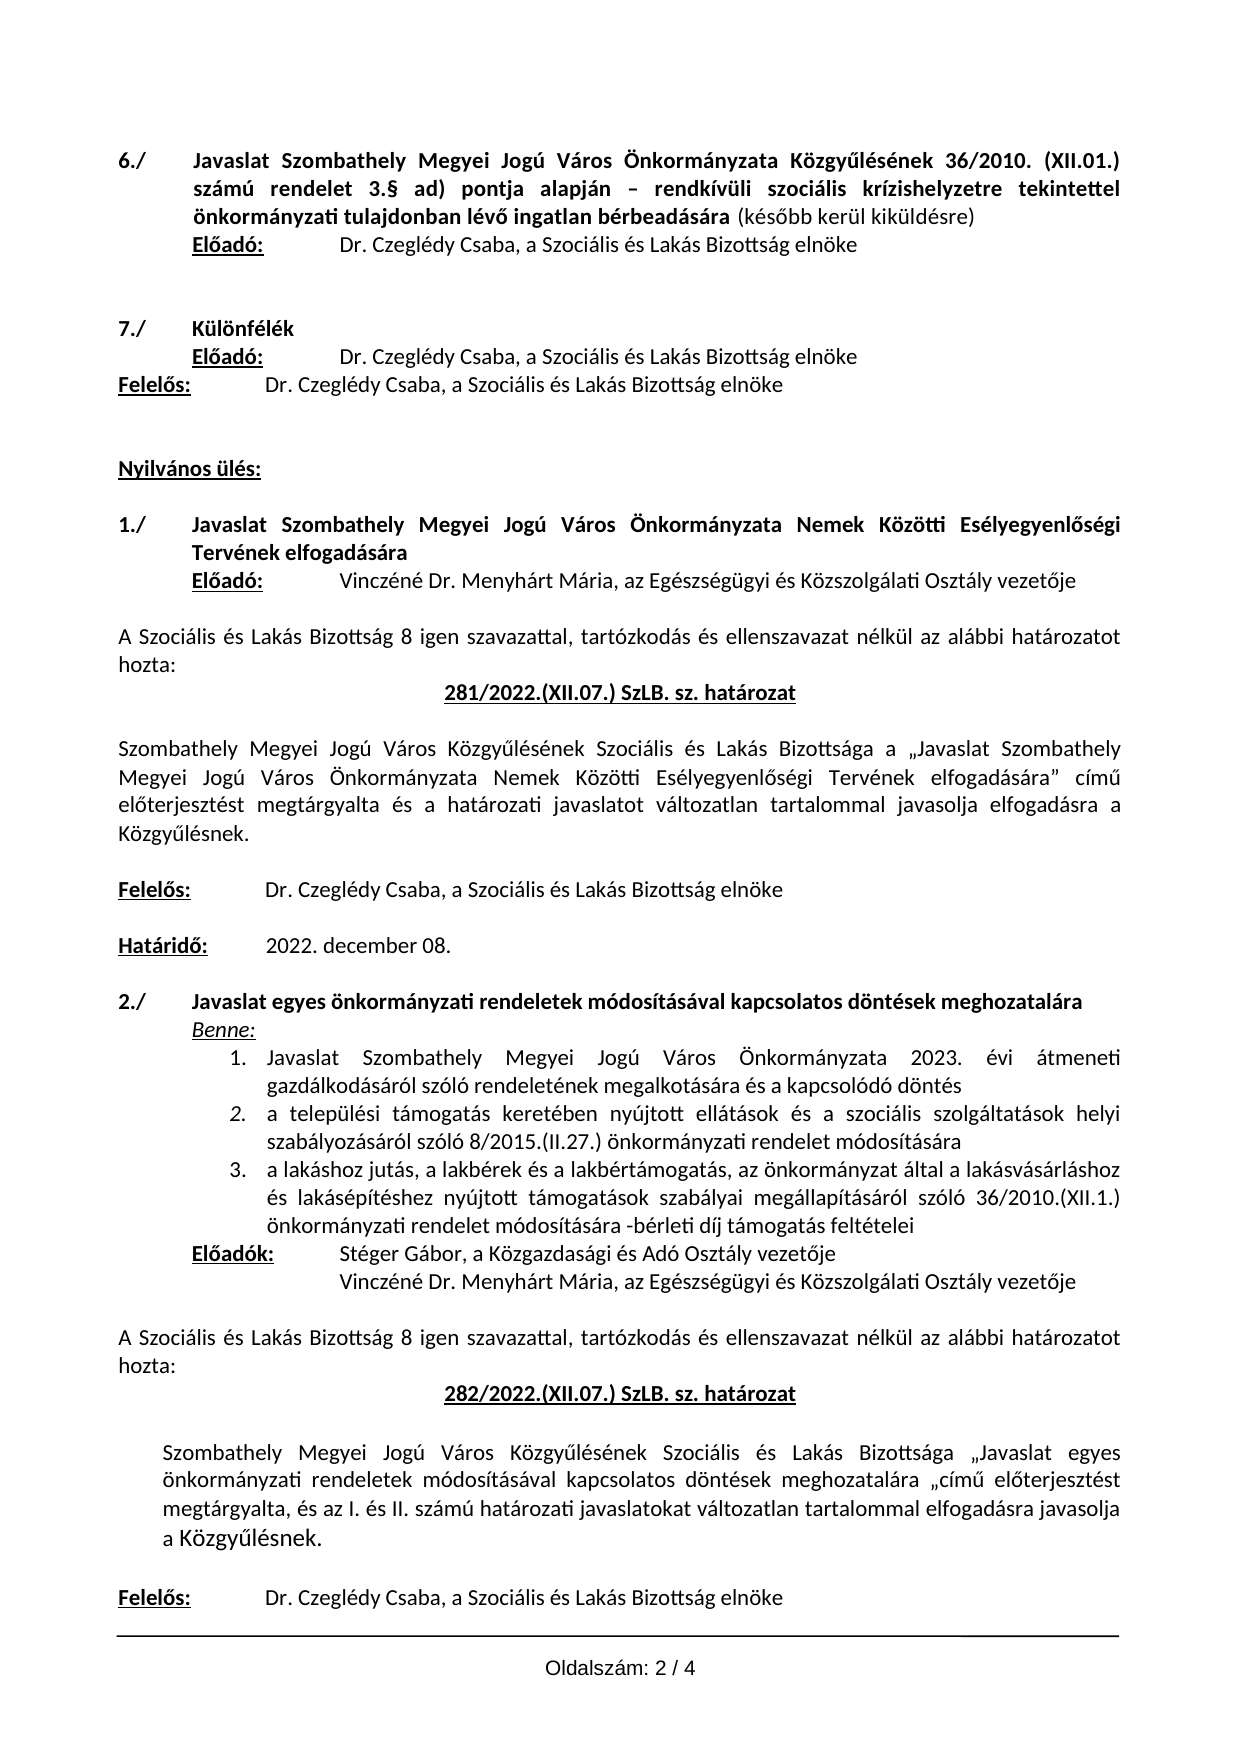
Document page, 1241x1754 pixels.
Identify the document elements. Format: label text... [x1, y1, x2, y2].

text Előadó: Dr. Czeglédy Csaba, a Szociális és Lakás Bizottság elnöke [118, 342, 1122, 370]
text Felelős: Dr. Czeglédy Csaba, a Szociális és Lakás Bizottság elnöke [118, 875, 1122, 903]
text Szombathely Megyei Jogú Város Közgyűlésének Szociális és Lakás Bizottsága „Javaslat egyes önkormányzati rendeletek módosításával kapcsolatos döntések meghozatalára „című előterjesztést megtárgyalta, és az I. és II. számú határozati javaslatokat változatlan tartalommal elfogadásra javasolja a Közgyűlésnek. [162, 1438, 1122, 1552]
text Vinczéné Dr. Menyhárt Mária, az Egészségügyi és Közszolgálati Osztály vezetője [339, 1267, 1122, 1295]
text Szombathely Megyei Jogú Város Közgyűlésének Szociális és Lakás Bizottsága a „Javaslat Szombathely Megyei Jogú Város Önkormányzata Nemek Közötti Esélyegyenlőségi Tervének elfogadására” című előterjesztést megtárgyalta és a határozati javaslatot változatlan tartalommal javasolja elfogadásra a Közgyűlésnek. [118, 734, 1122, 847]
text 281/2022.(XII.07.) SzLB. sz. határozat [118, 678, 1122, 707]
text 1./ Javaslat Szombathely Megyei Jogú Város Önkormányzata Nemek Közötti Esélyegyenlőségi Tervének elfogadására [118, 510, 1122, 566]
list Javaslat Szombathely Megyei Jogú Város Önkormányzata 2023. évi átmeneti gazdálkodásáról szóló rendeletének megalkotására és a kapcsolódó döntés [229, 1043, 1122, 1099]
list a települési támogatás keretében nyújtott ellátások és a szociális szolgáltatások helyi szabályozásáról szóló 8/2015.(II.27.) önkormányzati rendelet módosítására [229, 1099, 1122, 1155]
text A Szociális és Lakás Bizottság 8 igen szavazattal, tartózkodás és ellenszavazat nélkül az alábbi határozatot hozta: [118, 1323, 1122, 1379]
text Előadó: Dr. Czeglédy Csaba, a Szociális és Lakás Bizottság elnöke [118, 230, 1122, 258]
text A Szociális és Lakás Bizottság 8 igen szavazattal, tartózkodás és ellenszavazat nélkül az alábbi határozatot hozta: [118, 622, 1122, 678]
text 282/2022.(XII.07.) SzLB. sz. határozat [118, 1379, 1122, 1407]
text 7./ Különfélék [118, 314, 1122, 342]
text Előadó: Vinczéné Dr. Menyhárt Mária, az Egészségügyi és Közszolgálati Osztály vezetője [192, 566, 1122, 594]
text Nyilvános ülés: [118, 454, 1122, 482]
text Határidő: 2022. december 08. [118, 931, 1122, 959]
text Felelős: Dr. Czeglédy Csaba, a Szociális és Lakás Bizottság elnöke [118, 1583, 1122, 1611]
text Felelős: Dr. Czeglédy Csaba, a Szociális és Lakás Bizottság elnöke [118, 370, 1122, 398]
text 6./ Javaslat Szombathely Megyei Jogú Város Önkormányzata Közgyűlésének 36/2010. (XII.01.) számú rendelet 3.§ ad) pontja alapján – rendkívüli szociális krízishelyzetre tekintettel önkormányzati tulajdonban lévő ingatlan bérbeadására (később kerül kiküldésre) [118, 146, 1122, 230]
text 2./ Javaslat egyes önkormányzati rendeletek módosításával kapcsolatos döntések meghozatalára [118, 987, 1122, 1015]
text Előadók: Stéger Gábor, a Közgazdasági és Adó Osztály vezetője [192, 1239, 1122, 1267]
list a lakáshoz jutás, a lakbérek és a lakbértámogatás, az önkormányzat által a lakásvásárláshoz és lakásépítéshez nyújtott támogatások szabályai megállapításáról szóló 36/2010.(XII.1.) önkormányzati rendelet módosítására -bérleti díj támogatás feltételei [229, 1155, 1122, 1239]
text Benne: [192, 1015, 1122, 1043]
